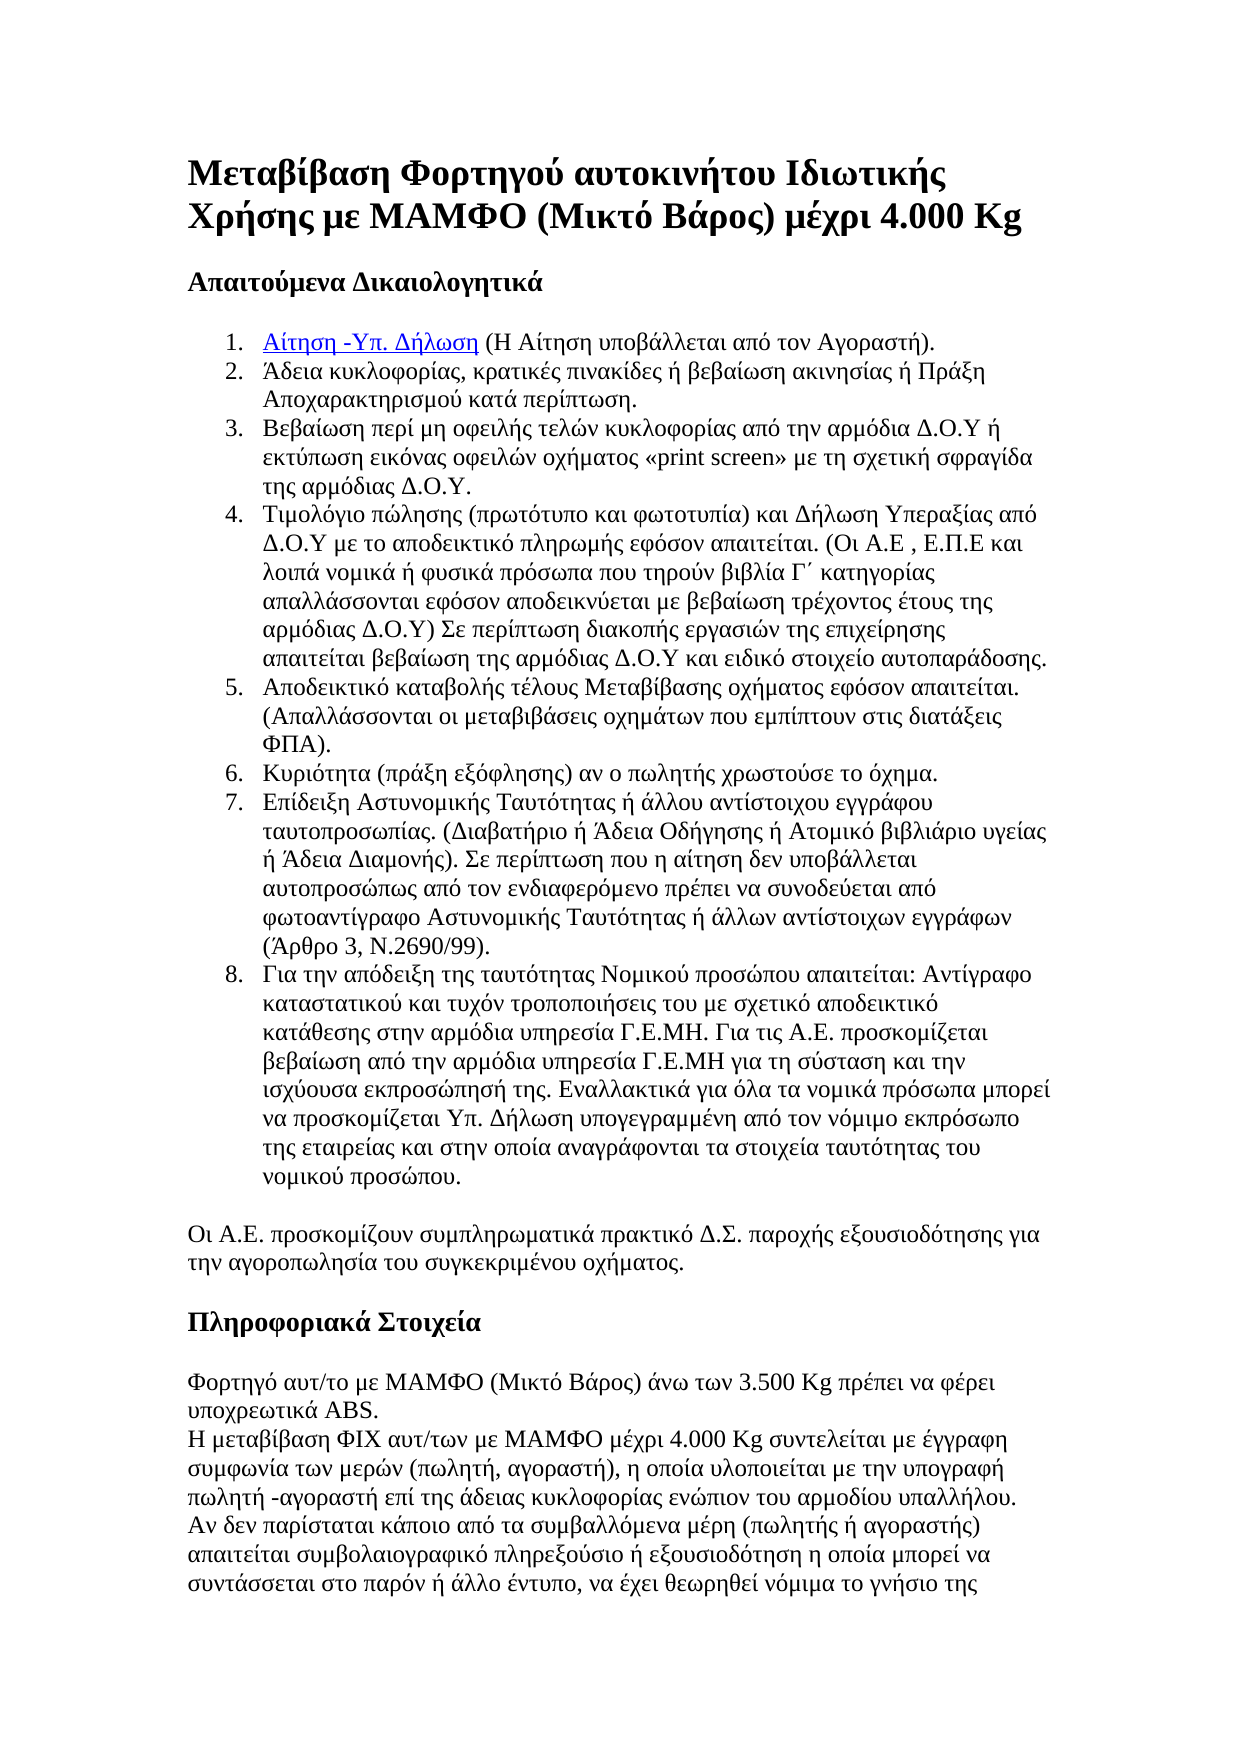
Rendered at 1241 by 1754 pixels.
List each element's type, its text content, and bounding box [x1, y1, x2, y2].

list Αίτηση -Υπ. Δήλωση (Η Αίτηση υποβάλλεται από τον Αγοραστή). [225, 327, 1053, 356]
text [187, 1367, 1053, 1597]
text Απαιτούμενα Δικαιολογητικά [187, 265, 1053, 298]
list Τιμολόγιο πώλησης (πρωτότυπο και φωτοτυπία) και Δήλωση Υπεραξίας από Δ.Ο.Υ με το αποδεικτικό πληρωμής εφόσον απαιτείται. (Οι Α.Ε , Ε.Π.Ε και λοιπά νομικά ή φυσικά πρόσωπα που τηρούν βιβλία Γ΄ κατηγορίας απαλλάσσονται εφόσον αποδεικνύεται με βεβαίωση τρέχοντος έτους της αρμόδιας Δ.Ο.Υ) Σε περίπτωση διακοπής εργασιών της επιχείρησης απαιτείται βεβαίωση της αρμόδιας Δ.Ο.Υ και ειδικό στοιχείο αυτοπαράδοσης. [225, 499, 1053, 672]
list Κυριότητα (πράξη εξόφλησης) αν ο πωλητής χρωστούσε το όχημα. [225, 758, 1053, 787]
list Αποδεικτικό καταβολής τέλους Μεταβίβασης οχήματος εφόσον απαιτείται. (Απαλλάσσονται οι μεταβιβάσεις οχημάτων που εμπίπτουν στις διατάξεις ΦΠΑ). [225, 672, 1053, 758]
text Πληροφοριακά Στοιχεία [187, 1305, 1053, 1338]
text Οι Α.Ε. προσκομίζουν συμπληρωματικά πρακτικό Δ.Σ. παροχής εξουσιοδότησης για την αγοροπωλησία του συγκεκριμένου οχήματος. [187, 1219, 1053, 1276]
list Επίδειξη Αστυνομικής Ταυτότητας ή άλλου αντίστοιχου εγγράφου ταυτοπροσωπίας. (Διαβατήριο ή Άδεια Οδήγησης ή Ατομικό βιβλιάριο υγείας ή Άδεια Διαμονής). Σε περίπτωση που η αίτηση δεν υποβάλλεται αυτοπροσώπως από τον ενδιαφερόμενο πρέπει να συνοδεύεται από φωτοαντίγραφο Αστυνομικής Ταυτότητας ή άλλων αντίστοιχων εγγράφων (Άρθρο 3, Ν.2690/99). [225, 787, 1053, 959]
text Μεταβίβαση Φορτηγού αυτοκινήτου Ιδιωτικής Χρήσης με ΜΑΜΦΟ (Μικτό Βάρος) μέχρι 4.000 Kg [187, 150, 1053, 236]
list Για την απόδειξη της ταυτότητας Νομικού προσώπου απαιτείται: Αντίγραφο καταστατικού και τυχόν τροποποιήσεις του με σχετικό αποδεικτικό κατάθεσης στην αρμόδια υπηρεσία Γ.Ε.ΜΗ. Για τις Α.Ε. προσκομίζεται βεβαίωση από την αρμόδια υπηρεσία Γ.Ε.ΜΗ για τη σύσταση και την ισχύουσα εκπροσώπησή της. Εναλλακτικά για όλα τα νομικά πρόσωπα μπορεί να προσκομίζεται Υπ. Δήλωση υπογεγραμμένη από τον νόμιμο εκπρόσωπο της εταιρείας και στην οποία αναγράφονται τα στοιχεία ταυτότητας του νομικού προσώπου. [225, 959, 1053, 1189]
list Βεβαίωση περί μη οφειλής τελών κυκλοφορίας από την αρμόδια Δ.Ο.Υ ή εκτύπωση εικόνας οφειλών οχήματος «print screen» με τη σχετική σφραγίδα της αρμόδιας Δ.Ο.Υ. [225, 413, 1053, 499]
list Άδεια κυκλοφορίας, κρατικές πινακίδες ή βεβαίωση ακινησίας ή Πράξη Αποχαρακτηρισμού κατά περίπτωση. [225, 356, 1053, 413]
